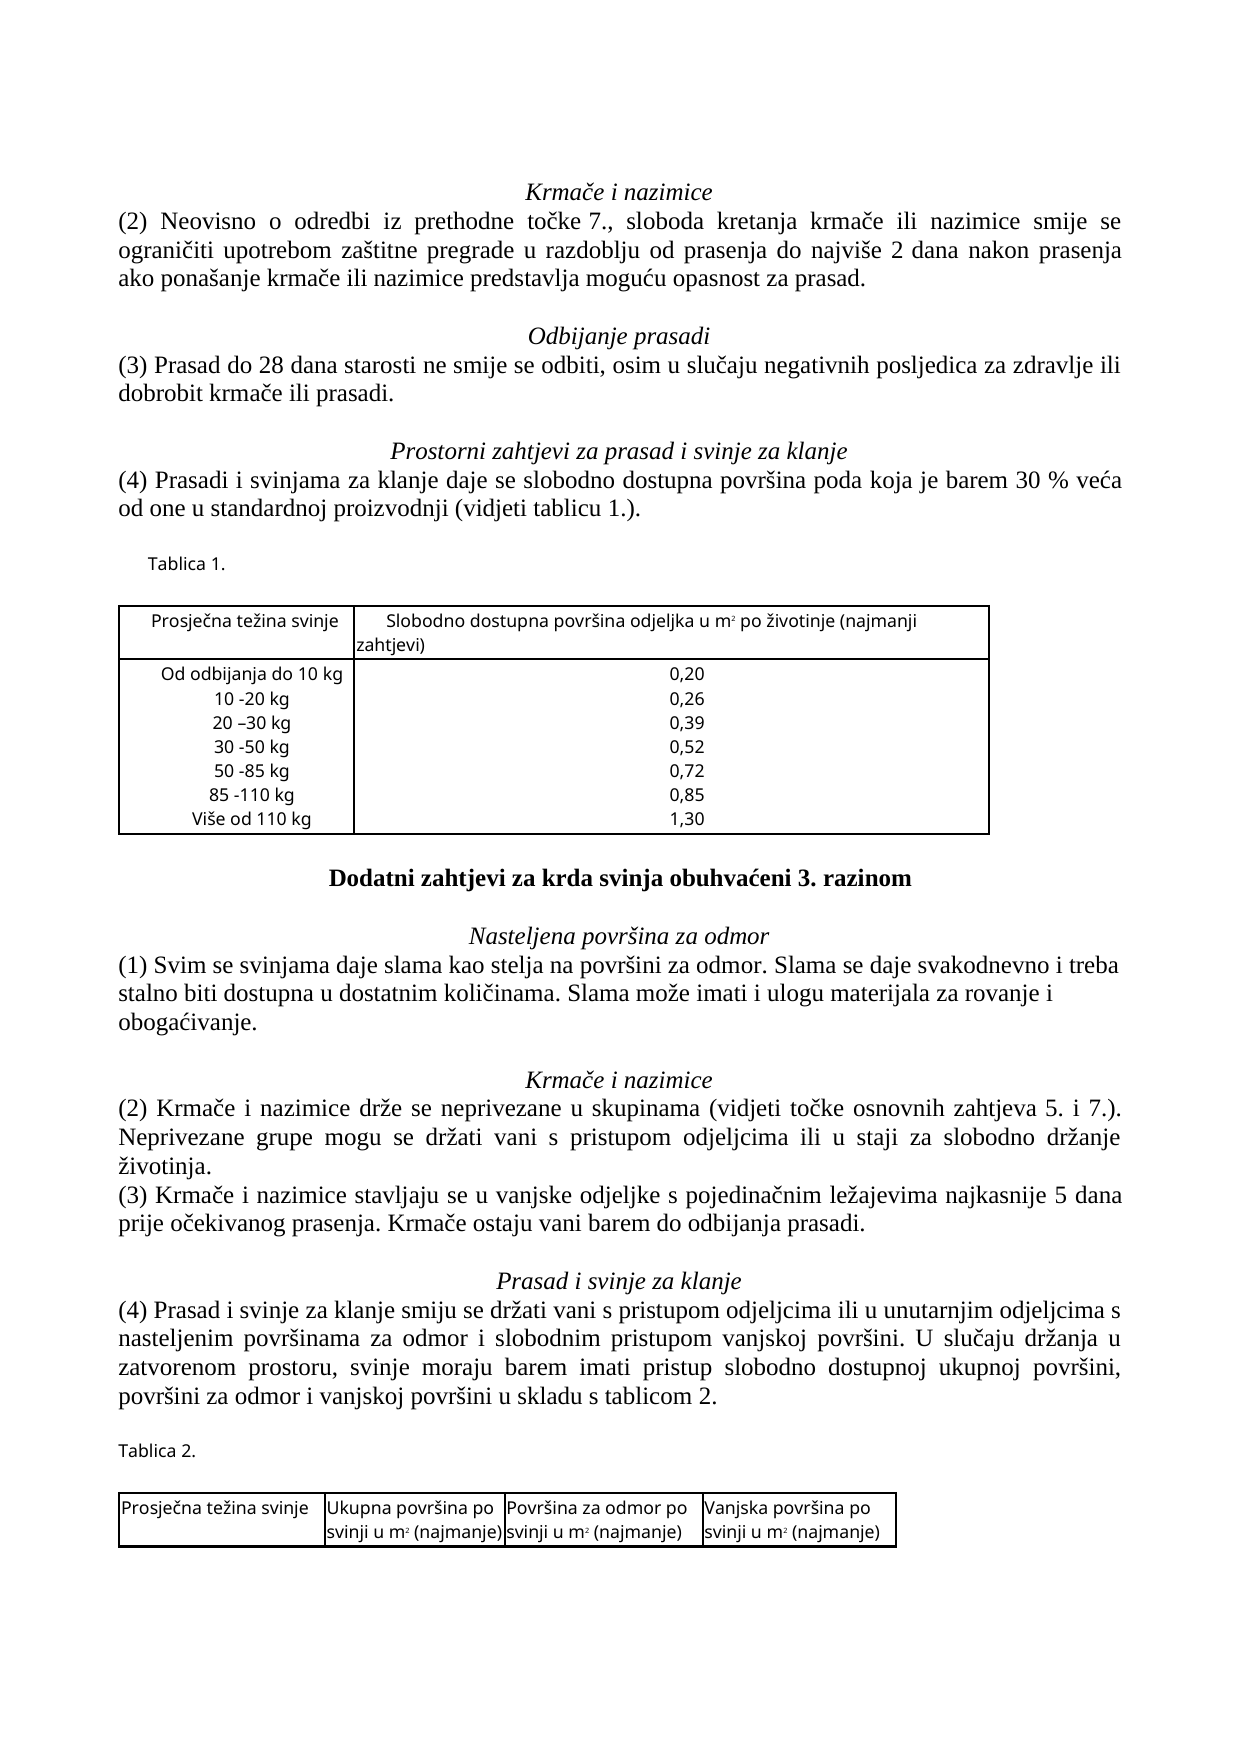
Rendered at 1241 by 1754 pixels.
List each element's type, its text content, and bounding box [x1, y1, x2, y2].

text (4) Prasad i svinje za klanje smiju se držati vani s pristupom odjeljcima ili u unutarnjim odjeljcima s nasteljenim površinama za odmor i slobodnim pristupom vanjskoj površini. U slučaju držanja u zatvorenom prostoru, svinje moraju barem imati pristup slobodno dostupnoj ukupnoj površini, površini za odmor i vanjskoj površini u skladu s tablicom 2. [118, 1295, 1122, 1410]
table_header [120, 660, 353, 833]
text (4) Prasadi i svinjama za klanje daje se slobodno dostupna površina poda koja je barem 30 % veća od one u standardnoj proizvodnji (vidjeti tablicu 1.). [118, 465, 1122, 522]
text (2) Krmače i nazimice drže se neprivezane u skupinama (vidjeti točke osnovnih zahtjeva 5. i 7.). Neprivezane grupe mogu se držati vani s pristupom odjeljcima ili u staji za slobodno držanje životinja. [118, 1093, 1122, 1180]
text Nasteljena površina za odmor [118, 921, 1122, 950]
table_header [506, 1494, 702, 1545]
table_header [355, 660, 988, 833]
table_header [704, 1494, 895, 1545]
text Odbijanje prasadi [118, 321, 1122, 350]
text (3) Krmače i nazimice stavljaju se u vanjske odjeljke s pojedinačnim ležajevima najkasnije 5 dana prije očekivanog prasenja. Krmače ostaju vani barem do odbijanja prasadi. [118, 1180, 1122, 1237]
table_header [120, 607, 353, 658]
text Krmače i nazimice [118, 1065, 1122, 1093]
text (2) Neovisno o odredbi iz prethodne točke 7., sloboda kretanja krmače ili nazimice smije se ograničiti upotrebom zaštitne pregrade u razdoblju od prasenja do najviše 2 dana nakon prasenja ako ponašanje krmače ili nazimice predstavlja moguću opasnost za prasad. [118, 206, 1122, 292]
text Tablica 2. [118, 1438, 1122, 1463]
text (3) Prasad do 28 dana starosti ne smije se odbiti, osim u slučaju negativnih posljedica za zdravlje ili dobrobit krmače ili prasadi. [118, 350, 1122, 407]
text (1) Svim se svinjama daje slama kao stelja na površini za odmor. Slama se daje svakodnevno i treba stalno biti dostupna u dostatnim količinama. Slama može imati i ulogu materijala za rovanje i obogaćivanje. [118, 950, 1122, 1036]
text Prasad i svinje za klanje [118, 1266, 1122, 1295]
text Dodatni zahtjevi za krda svinja obuhvaćeni 3. razinom [118, 863, 1122, 892]
table_header [355, 607, 988, 658]
text Tablica 1. [118, 551, 1122, 576]
table_header [120, 1494, 324, 1545]
table_header [326, 1494, 504, 1545]
text Krmače i nazimice [118, 177, 1122, 206]
text Prostorni zahtjevi za prasad i svinje za klanje [118, 436, 1122, 465]
